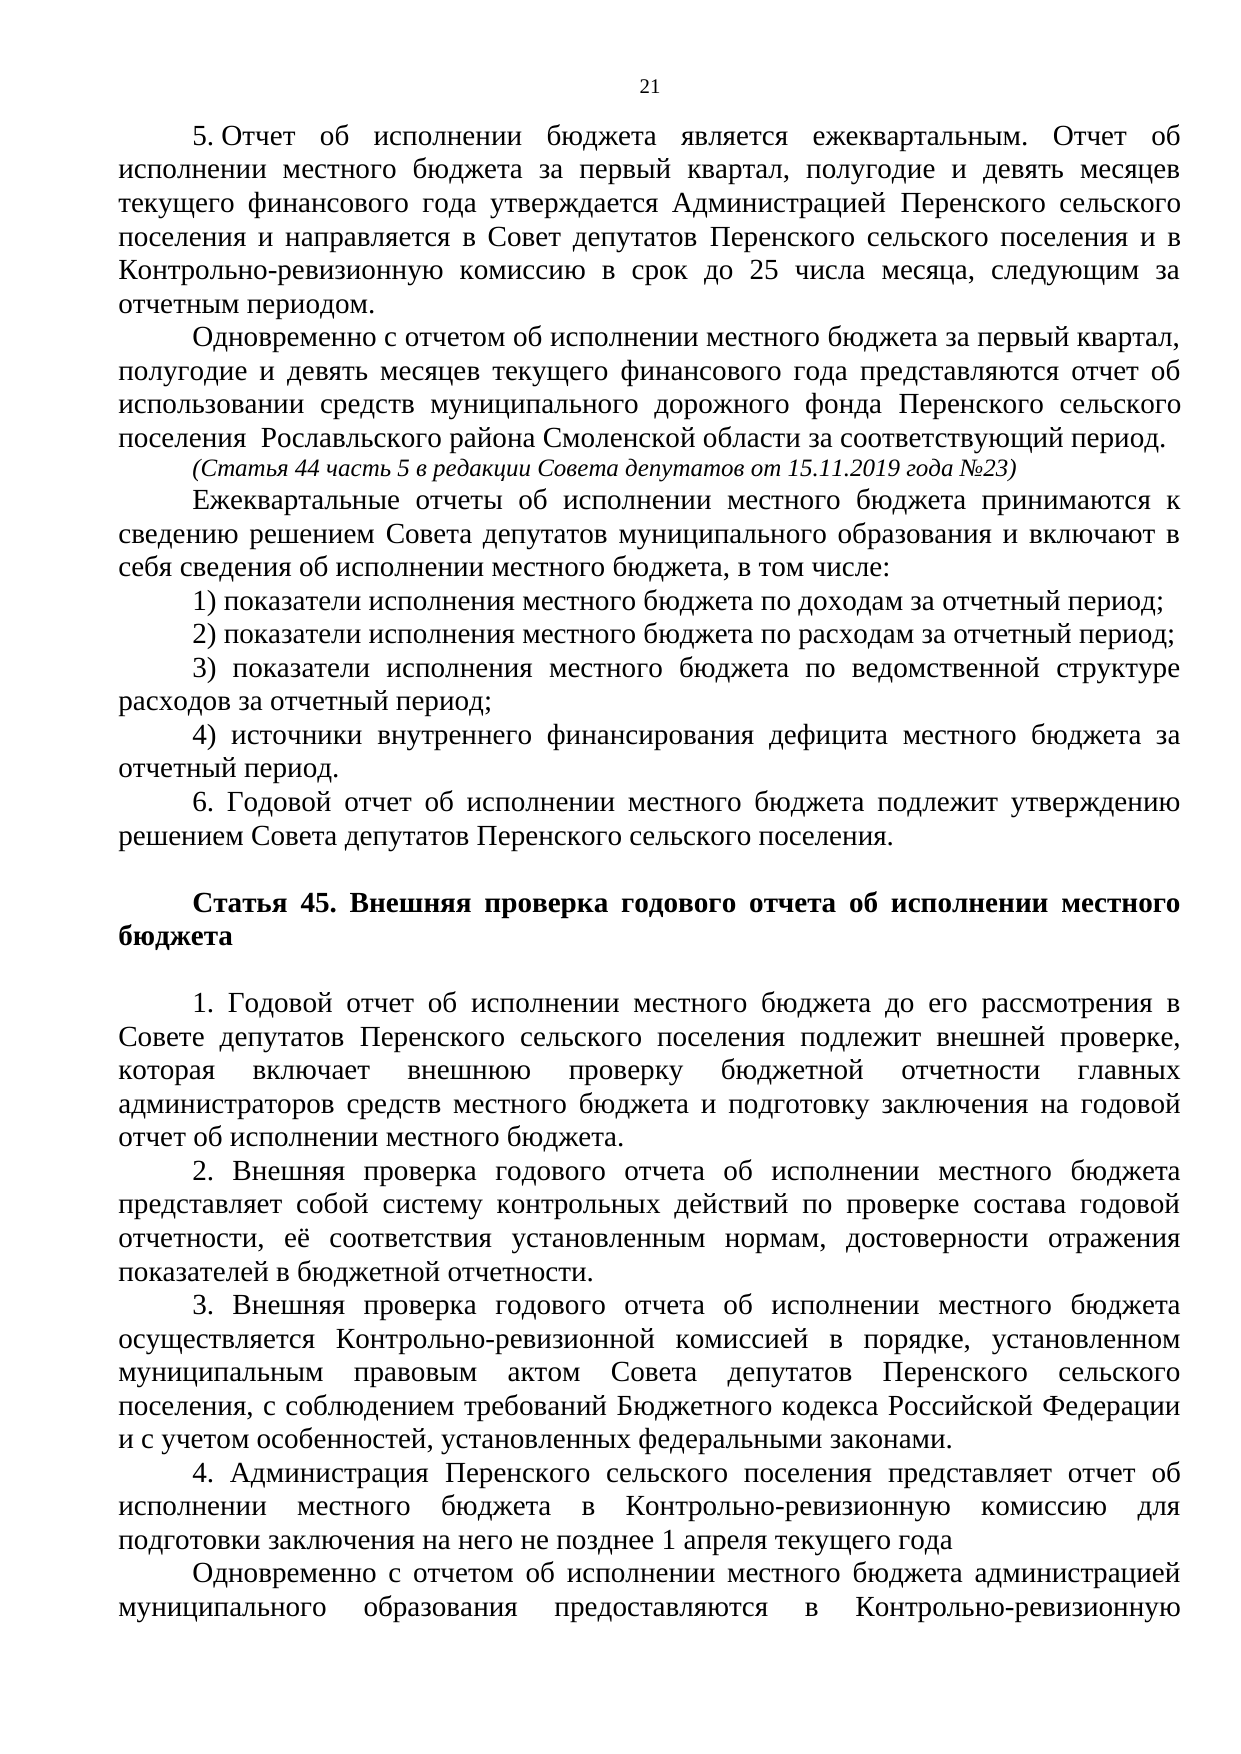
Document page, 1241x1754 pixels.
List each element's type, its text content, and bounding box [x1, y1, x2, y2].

text 1) показатели исполнения местного бюджета по доходам за отчетный период; [118, 583, 1181, 616]
text (Статья 44 часть 5 в редакции Совета депутатов от 15.11.2019 года №23) [118, 453, 1181, 482]
text 4. Администрация Перенского сельского поселения представляет отчет об исполнении местного бюджета в Контрольно-ревизионную комиссию для подготовки заключения на него не позднее 1 апреля текущего года [118, 1455, 1181, 1556]
text Ежеквартальные отчеты об исполнении местного бюджета принимаются к сведению решением Совета депутатов муниципального образования и включают в себя сведения об исполнении местного бюджета, в том числе: [118, 482, 1181, 583]
text Статья 45. Внешняя проверка годового отчета об исполнении местного бюджета [118, 885, 1181, 952]
text 3) показатели исполнения местного бюджета по ведомственной структуре расходов за отчетный период; [118, 650, 1181, 717]
text 2. Внешняя проверка годового отчета об исполнении местного бюджета представляет собой систему контрольных действий по проверке состава годовой отчетности, её соответствия установленным нормам, достоверности отражения показателей в бюджетной отчетности. [118, 1153, 1181, 1287]
text 4) источники внутреннего финансирования дефицита местного бюджета за отчетный период. [118, 717, 1181, 784]
text Одновременно с отчетом об исполнении местного бюджета за первый квартал, полугодие и девять месяцев текущего финансового года представляются отчет об использовании средств муниципального дорожного фонда Перенского сельского поселения Рославльского района Смоленской области за соответствующий период. [118, 319, 1181, 453]
text 6. Годовой отчет об исполнении местного бюджета подлежит утверждению решением Совета депутатов Перенского сельского поселения. [118, 784, 1181, 851]
text 1. Годовой отчет об исполнении местного бюджета до его рассмотрения в Совете депутатов Перенского сельского поселения подлежит внешней проверке, которая включает внешнюю проверку бюджетной отчетности главных администраторов средств местного бюджета и подготовку заключения на годовой отчет об исполнении местного бюджета. [118, 985, 1181, 1153]
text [118, 1556, 1181, 1623]
text 5. Отчет об исполнении бюджета является ежеквартальным. Отчет об исполнении местного бюджета за первый квартал, полугодие и девять месяцев текущего финансового года утверждается Администрацией Перенского сельского поселения и направляется в Совет депутатов Перенского сельского поселения и в Контрольно-ревизионную комиссию в срок до 25 числа месяца, следующим за отчетным периодом. [118, 118, 1181, 319]
text 3. Внешняя проверка годового отчета об исполнении местного бюджета осуществляется Контрольно-ревизионной комиссией в порядке, установленном муниципальным правовым актом Совета депутатов Перенского сельского поселения, с соблюдением требований Бюджетного кодекса Российской Федерации и с учетом особенностей, установленных федеральными законами. [118, 1287, 1181, 1455]
text 2) показатели исполнения местного бюджета по расходам за отчетный период; [118, 616, 1181, 650]
